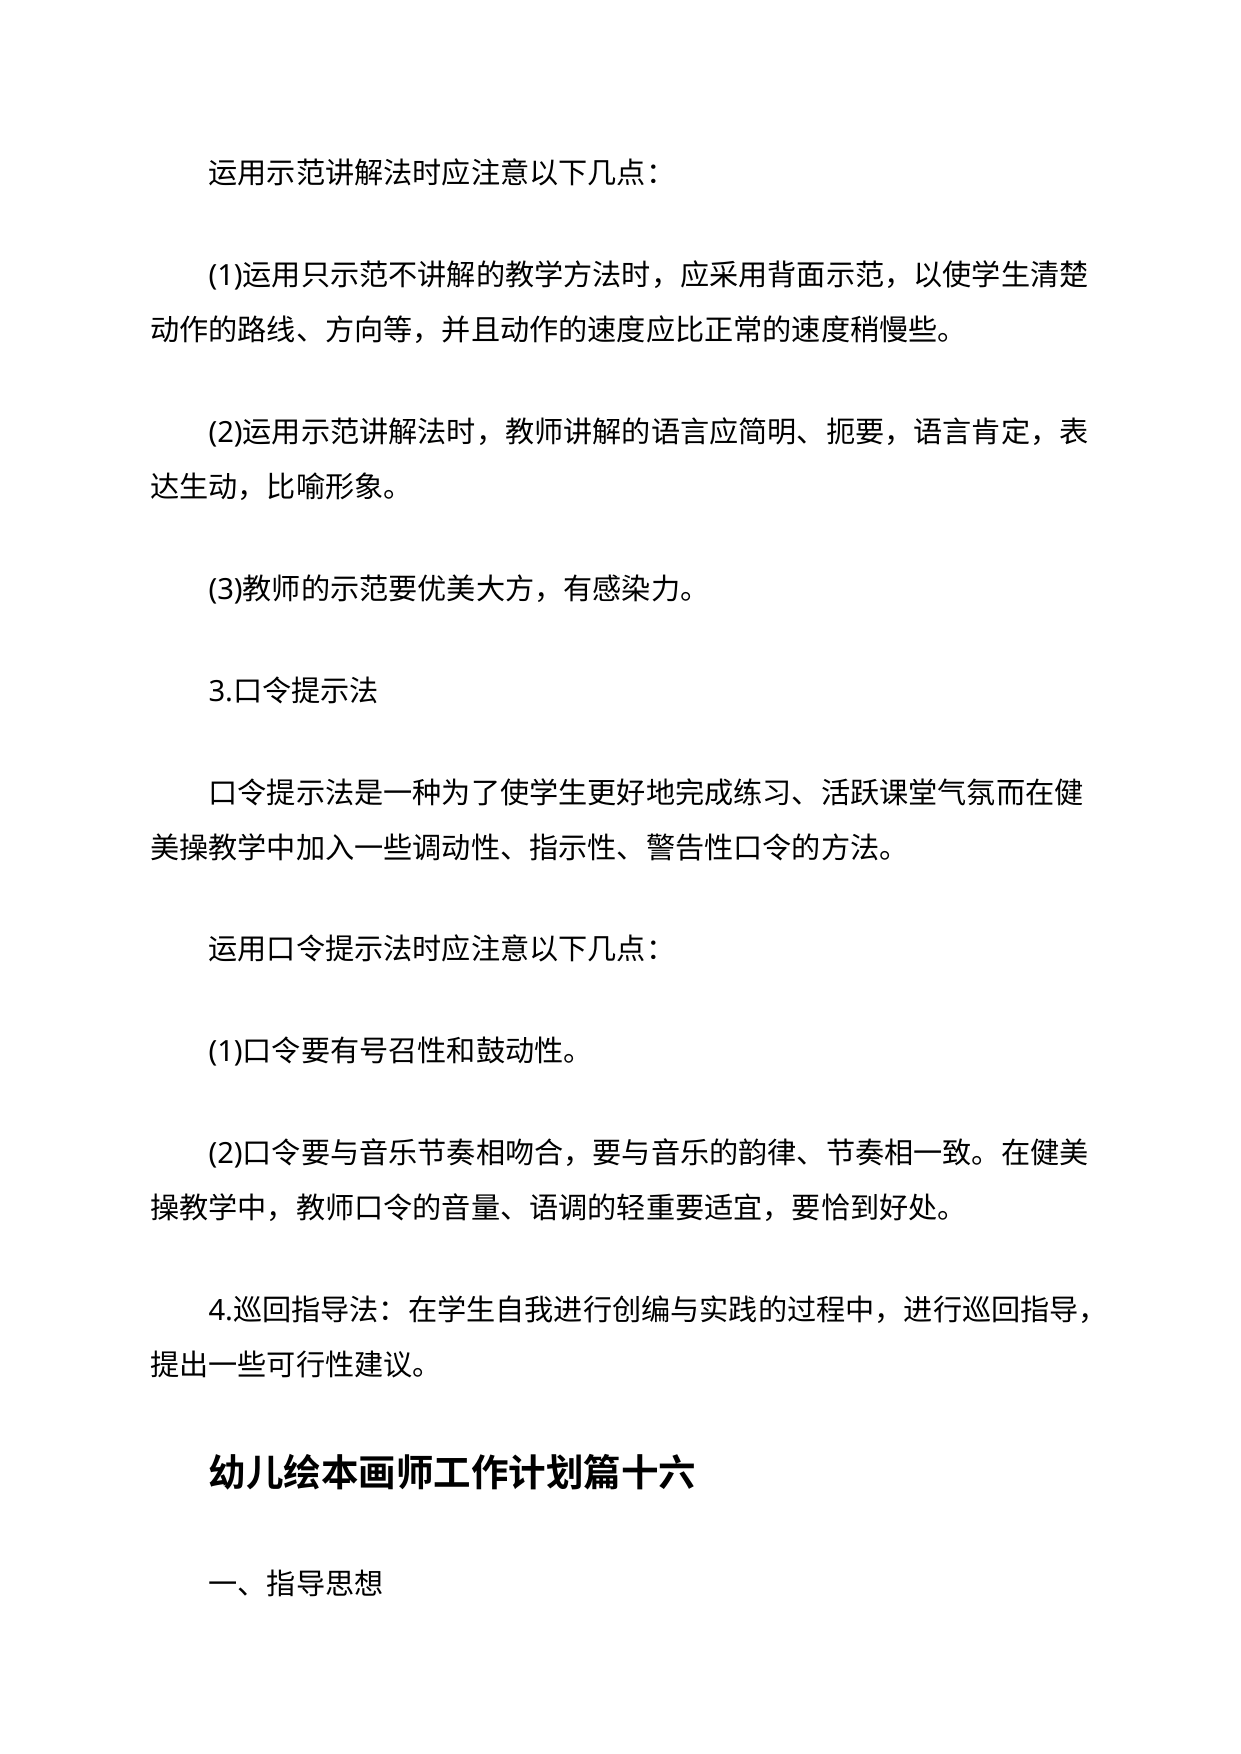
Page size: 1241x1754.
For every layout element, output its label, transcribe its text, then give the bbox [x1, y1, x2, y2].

text (1)运用只示范不讲解的教学方法时，应采用背面示范，以使学生清楚动作的路线、方向等，并且动作的速度应比正常的速度稍慢些。 [150, 252, 1090, 349]
text 一、指导思想 [150, 1561, 1090, 1603]
text 运用口令提示法时应注意以下几点： [150, 926, 1090, 968]
text (2)运用示范讲解法时，教师讲解的语言应简明、扼要，语言肯定，表达生动，比喻形象。 [150, 408, 1090, 506]
text 运用示范讲解法时应注意以下几点： [150, 150, 1090, 192]
text 幼儿绘本画师工作计划篇十六 [150, 1443, 1090, 1497]
text (2)口令要与音乐节奏相吻合，要与音乐的韵律、节奏相一致。在健美操教学中，教师口令的音量、语调的轻重要适宜，要恰到好处。 [150, 1130, 1090, 1227]
text 4.巡回指导法：在学生自我进行创编与实践的过程中，进行巡回指导，提出一些可行性建议。 [150, 1286, 1090, 1384]
text 3.口令提示法 [150, 667, 1090, 710]
text (3)教师的示范要优美大方，有感染力。 [150, 565, 1090, 608]
text 口令提示法是一种为了使学生更好地完成练习、活跃课堂气氛而在健美操教学中加入一些调动性、指示性、警告性口令的方法。 [150, 769, 1090, 866]
text (1)口令要有号召性和鼓动性。 [150, 1028, 1090, 1070]
